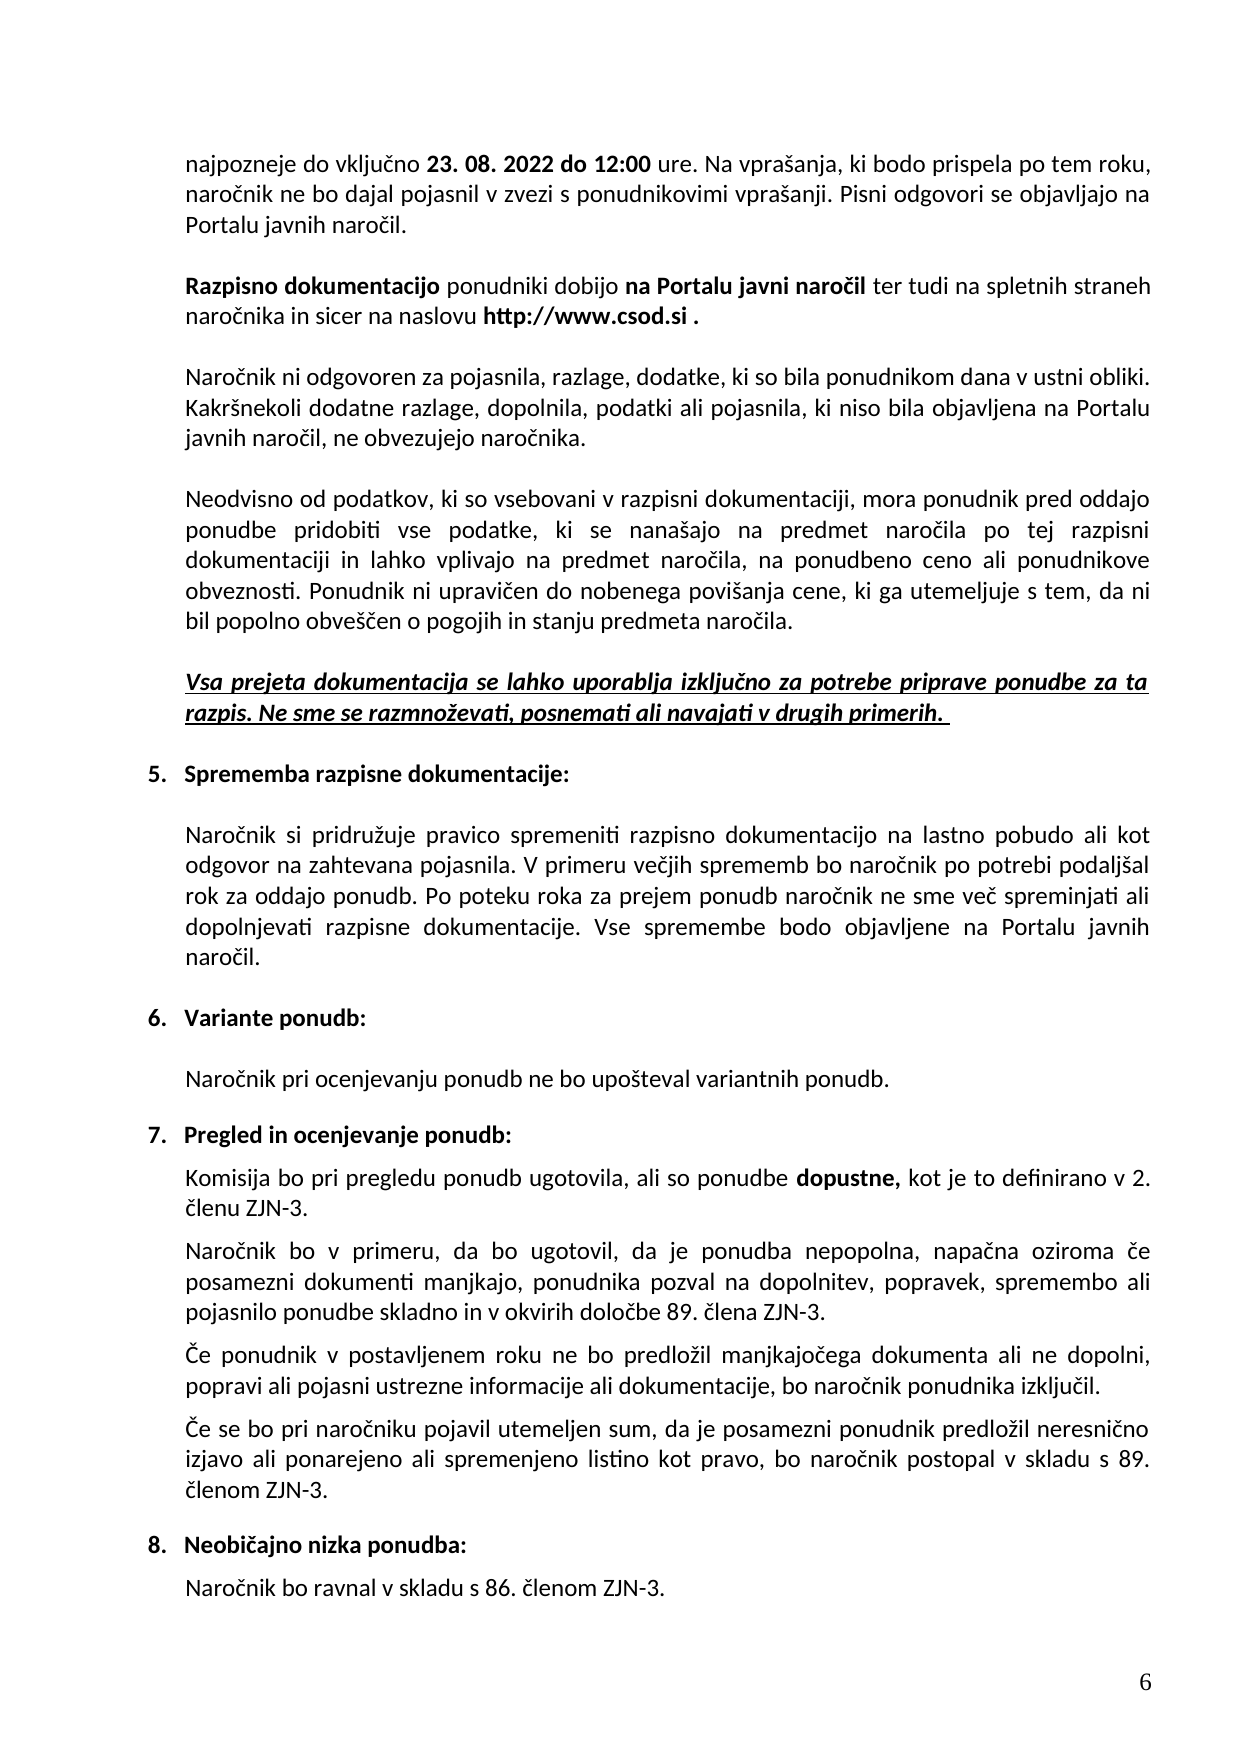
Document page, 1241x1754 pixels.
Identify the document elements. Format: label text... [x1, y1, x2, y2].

text 8. Neobičajno nizka ponudba: [148, 1529, 1152, 1560]
list Neodvisno od podatkov, ki so vsebovani v razpisni dokumentaciji, mora ponudnik pred oddajo ponudbe pridobiti vse podatke, ki se nanašajo na predmet naročila po tej razpisni dokumentaciji in lahko vplivajo na predmet naročila, na ponudbeno ceno ali ponudnikove obveznosti. Ponudnik ni upravičen do nobenega povišanja cene, ki ga utemeljuje s tem, da ni bil popolno obveščen o pogojih in stanju predmeta naročila. [185, 483, 1152, 636]
text Če ponudnik v postavljenem roku ne bo predložil manjkajočega dokumenta ali ne dopolni, popravi ali pojasni ustrezne informacije ali dokumentacije, bo naročnik ponudnika izključil. [185, 1339, 1152, 1401]
text Komisija bo pri pregledu ponudb ugotovila, ali so ponudbe dopustne, kot je to definirano v 2. členu ZJN-3. [185, 1162, 1152, 1223]
text Naročnik bo ravnal v skladu s 86. členom ZJN-3. [148, 1573, 1152, 1603]
text 5. Sprememba razpisne dokumentacije: [148, 758, 1152, 789]
text Naročnik bo v primeru, da bo ugotovil, da je ponudba nepopolna, napačna oziroma če posamezni dokumenti manjkajo, ponudnika pozval na dopolnitev, popravek, spremembo ali pojasnilo ponudbe skladno in v okvirih določbe 89. člena ZJN-3. [185, 1235, 1152, 1327]
list Naročnik si pridružuje pravico spremeniti razpisno dokumentacijo na lastno pobudo ali kot odgovor na zahtevana pojasnila. V primeru večjih sprememb bo naročnik po potrebi podaljšal rok za oddajo ponudb. Po poteku roka za prejem ponudb naročnik ne sme več spreminjati ali dopolnjevati razpisne dokumentacije. Vse spremembe bodo objavljene na Portalu javnih naročil. [185, 819, 1152, 972]
text 7. Pregled in ocenjevanje ponudb: [148, 1119, 1152, 1149]
text 6. Variante ponudb: [148, 1002, 1152, 1033]
text Razpisno dokumentacijo ponudniki dobijo na Portalu javni naročil ter tudi na spletnih straneh naročnika in sicer na naslovu http://www.csod.si . [185, 270, 1152, 331]
text Če se bo pri naročniku pojavil utemeljen sum, da je posamezni ponudnik predložil neresnično izjavo ali ponarejeno ali spremenjeno listino kot pravo, bo naročnik postopal v skladu s 89. členom ZJN-3. [185, 1413, 1152, 1504]
list Naročnik pri ocenjevanju ponudb ne bo upošteval variantnih ponudb. [185, 1063, 1152, 1094]
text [148, 148, 1152, 239]
list Naročnik ni odgovoren za pojasnila, razlage, dodatke, ki so bila ponudnikom dana v ustni obliki. Kakršnekoli dodatne razlage, dopolnila, podatki ali pojasnila, ki niso bila objavljena na Portalu javnih naročil, ne obvezujejo naročnika. [185, 361, 1152, 453]
text Vsa prejeta dokumentacija se lahko uporablja izključno za potrebe priprave ponudbe za ta razpis. Ne sme se razmnoževati, posnemati ali navajati v drugih primerih. [185, 667, 1152, 728]
